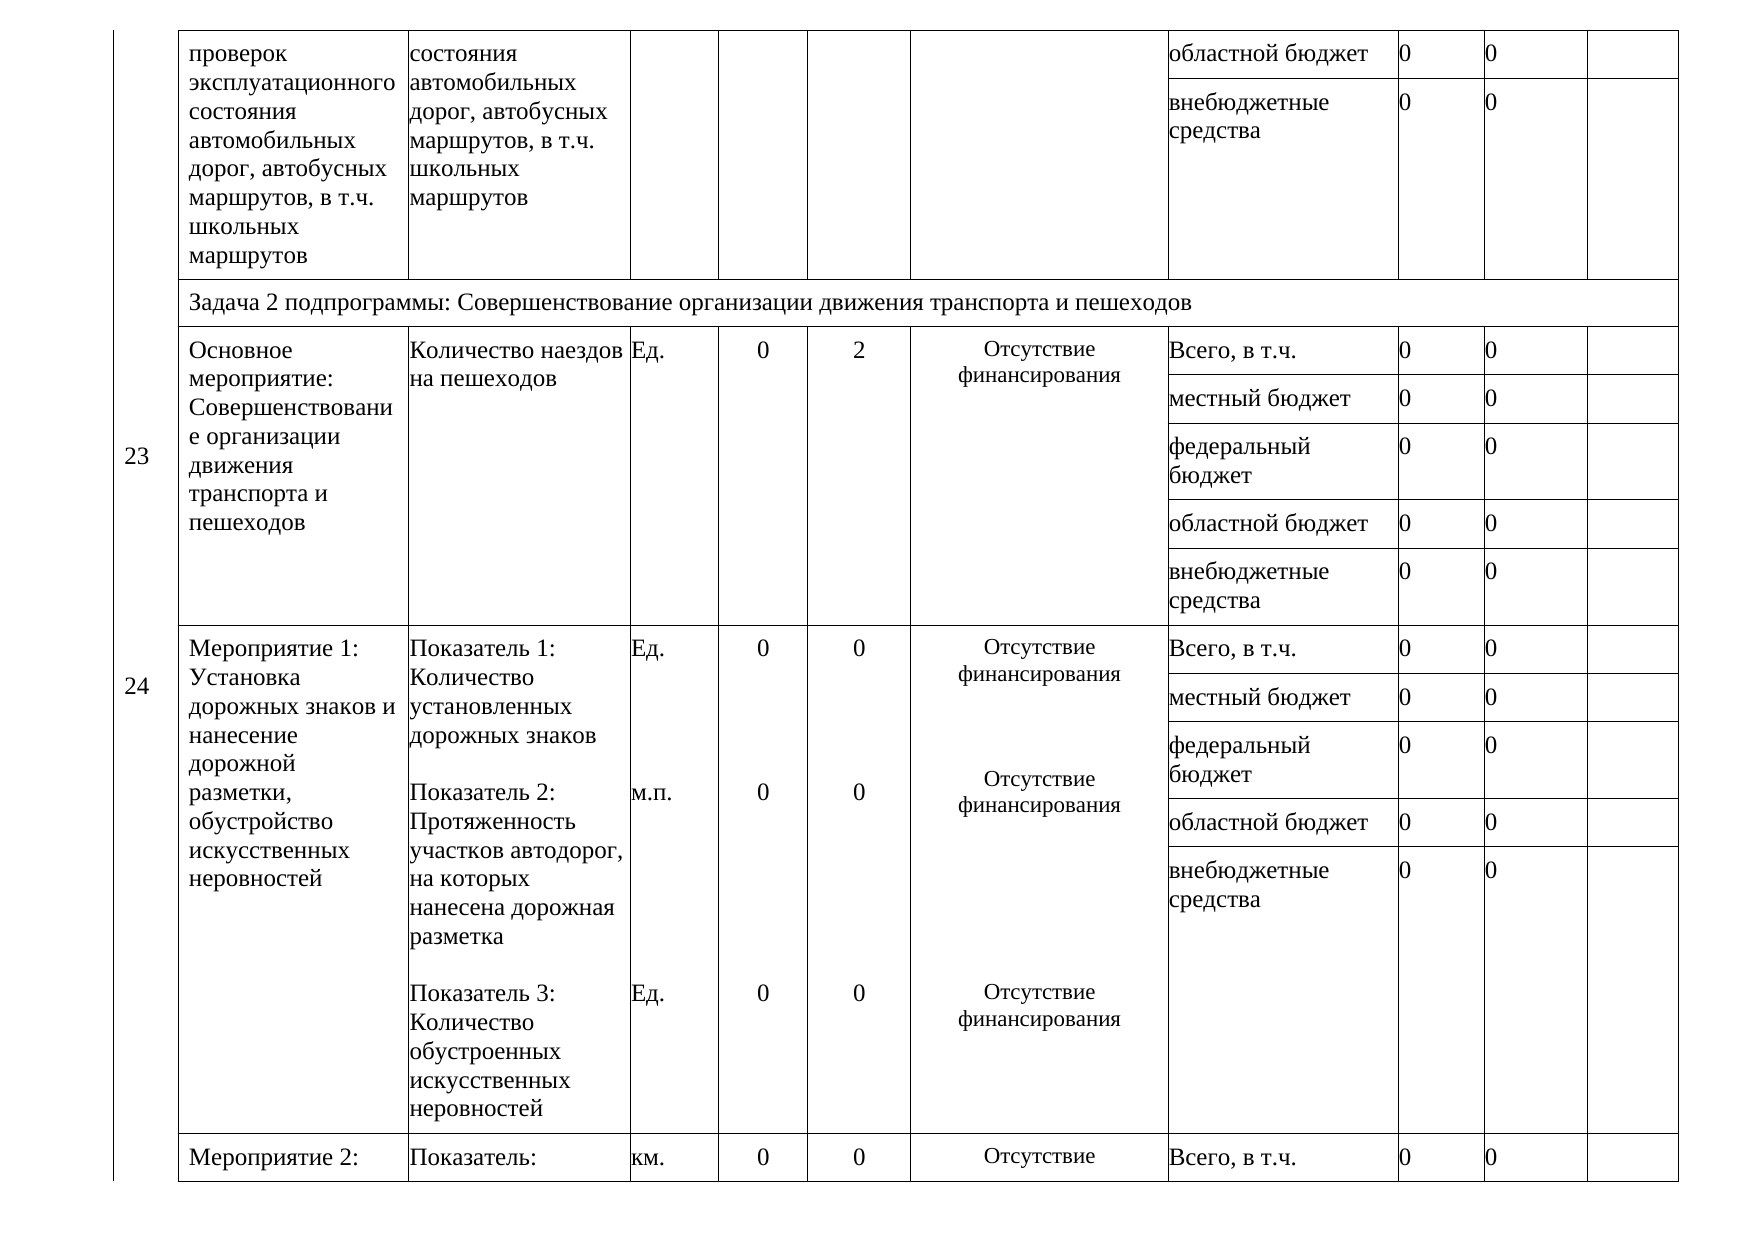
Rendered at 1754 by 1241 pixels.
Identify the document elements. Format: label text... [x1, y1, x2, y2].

table_cell км. [631, 1134, 718, 1181]
table_cell 0 [1485, 674, 1587, 721]
table_cell [1588, 847, 1678, 1133]
table_cell 0 [1399, 722, 1484, 798]
table_cell [1588, 375, 1678, 422]
table_cell местный бюджет [1169, 375, 1398, 422]
table_cell [1588, 500, 1678, 548]
table_cell Отсутствие финансирования Отсутствие финансирования Отсутствие финансирования [911, 626, 1168, 1133]
table_cell 0 0 0 [719, 626, 807, 1133]
table_cell 0 [1485, 424, 1587, 499]
table_cell Отсутствие финансирования [911, 327, 1168, 624]
table_cell 0 [1399, 549, 1484, 624]
table_cell [1588, 1134, 1678, 1181]
table_cell 0 [1485, 327, 1587, 374]
table_cell внебюджетные средства [1169, 847, 1398, 1133]
table_cell Мероприятие 1: Установка дорожных знаков и нанесение дорожной разметки, обустройство искусственных неровностей [179, 626, 408, 1133]
table_cell [1588, 799, 1678, 846]
table_cell 0 [1485, 375, 1587, 422]
table_cell [1588, 549, 1678, 624]
table_cell Задача 2 подпрограммы: Совершенствование организации движения транспорта и пешеходов [179, 280, 1678, 326]
table_cell 0 [1485, 549, 1587, 624]
table_cell [1588, 31, 1678, 78]
table_cell [1588, 674, 1678, 721]
table_cell Показатель 1: Количество установленных дорожных знаков Показатель 2: Протяженность участков автодорог, на которых нанесена дорожная разметка Показатель 3: Количество обустроенных искусственных неровностей [409, 626, 630, 1133]
table_cell 0 [1485, 722, 1587, 798]
table_cell 0 [1399, 375, 1484, 422]
table_cell 0 [719, 327, 807, 624]
table_cell 0 0 0 [808, 626, 910, 1133]
table_cell 0 [1399, 626, 1484, 673]
table_cell Количество наездов на пешеходов [409, 327, 630, 624]
table_cell 0 [1485, 799, 1587, 846]
table_cell [1588, 626, 1678, 673]
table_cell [179, 1134, 408, 1181]
table_cell 0 [1485, 31, 1587, 78]
table_cell 0 [719, 1134, 807, 1181]
table_cell 0 [1399, 674, 1484, 721]
table_cell 0 [1399, 847, 1484, 1133]
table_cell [409, 1134, 630, 1181]
table_cell Всего, в т.ч. [1169, 1134, 1398, 1181]
table_cell 0 [1485, 1134, 1587, 1181]
table_cell Ед. м.п. Ед. [631, 626, 718, 1133]
table_cell 0 [1485, 500, 1587, 548]
table_cell 0 [1485, 79, 1587, 279]
table_cell Всего, в т.ч. [1169, 327, 1398, 374]
table_cell федеральный бюджет [1169, 424, 1398, 499]
table_cell 0 [1399, 1134, 1484, 1181]
table_cell 0 [1485, 626, 1587, 673]
table_cell 0 [808, 1134, 910, 1181]
table_cell [1588, 327, 1678, 374]
table_cell 0 [1399, 424, 1484, 499]
table_cell внебюджетные средства [1169, 79, 1398, 279]
table_cell 0 [1399, 79, 1484, 279]
table_cell областной бюджет [1169, 31, 1398, 78]
table_cell областной бюджет [1169, 500, 1398, 548]
table_cell 0 [1399, 31, 1484, 78]
table_cell [1588, 79, 1678, 279]
table_cell 0 [1399, 799, 1484, 846]
table_cell Всего, в т.ч. [1169, 626, 1398, 673]
table_cell областной бюджет [1169, 799, 1398, 846]
table_cell [1588, 722, 1678, 798]
table_cell 0 [1399, 327, 1484, 374]
table_cell 2 [808, 327, 910, 624]
table_cell местный бюджет [1169, 674, 1398, 721]
table_cell внебюджетные средства [1169, 549, 1398, 624]
table_cell [1588, 424, 1678, 499]
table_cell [911, 1134, 1168, 1181]
table_cell федеральный бюджет [1169, 722, 1398, 798]
table_cell Основное мероприятие: Совершенствование организации движения транспорта и пешеходов [179, 327, 408, 624]
table_cell 0 [1485, 847, 1587, 1133]
table_cell Ед. [631, 327, 718, 624]
table_cell 0 [1399, 500, 1484, 548]
